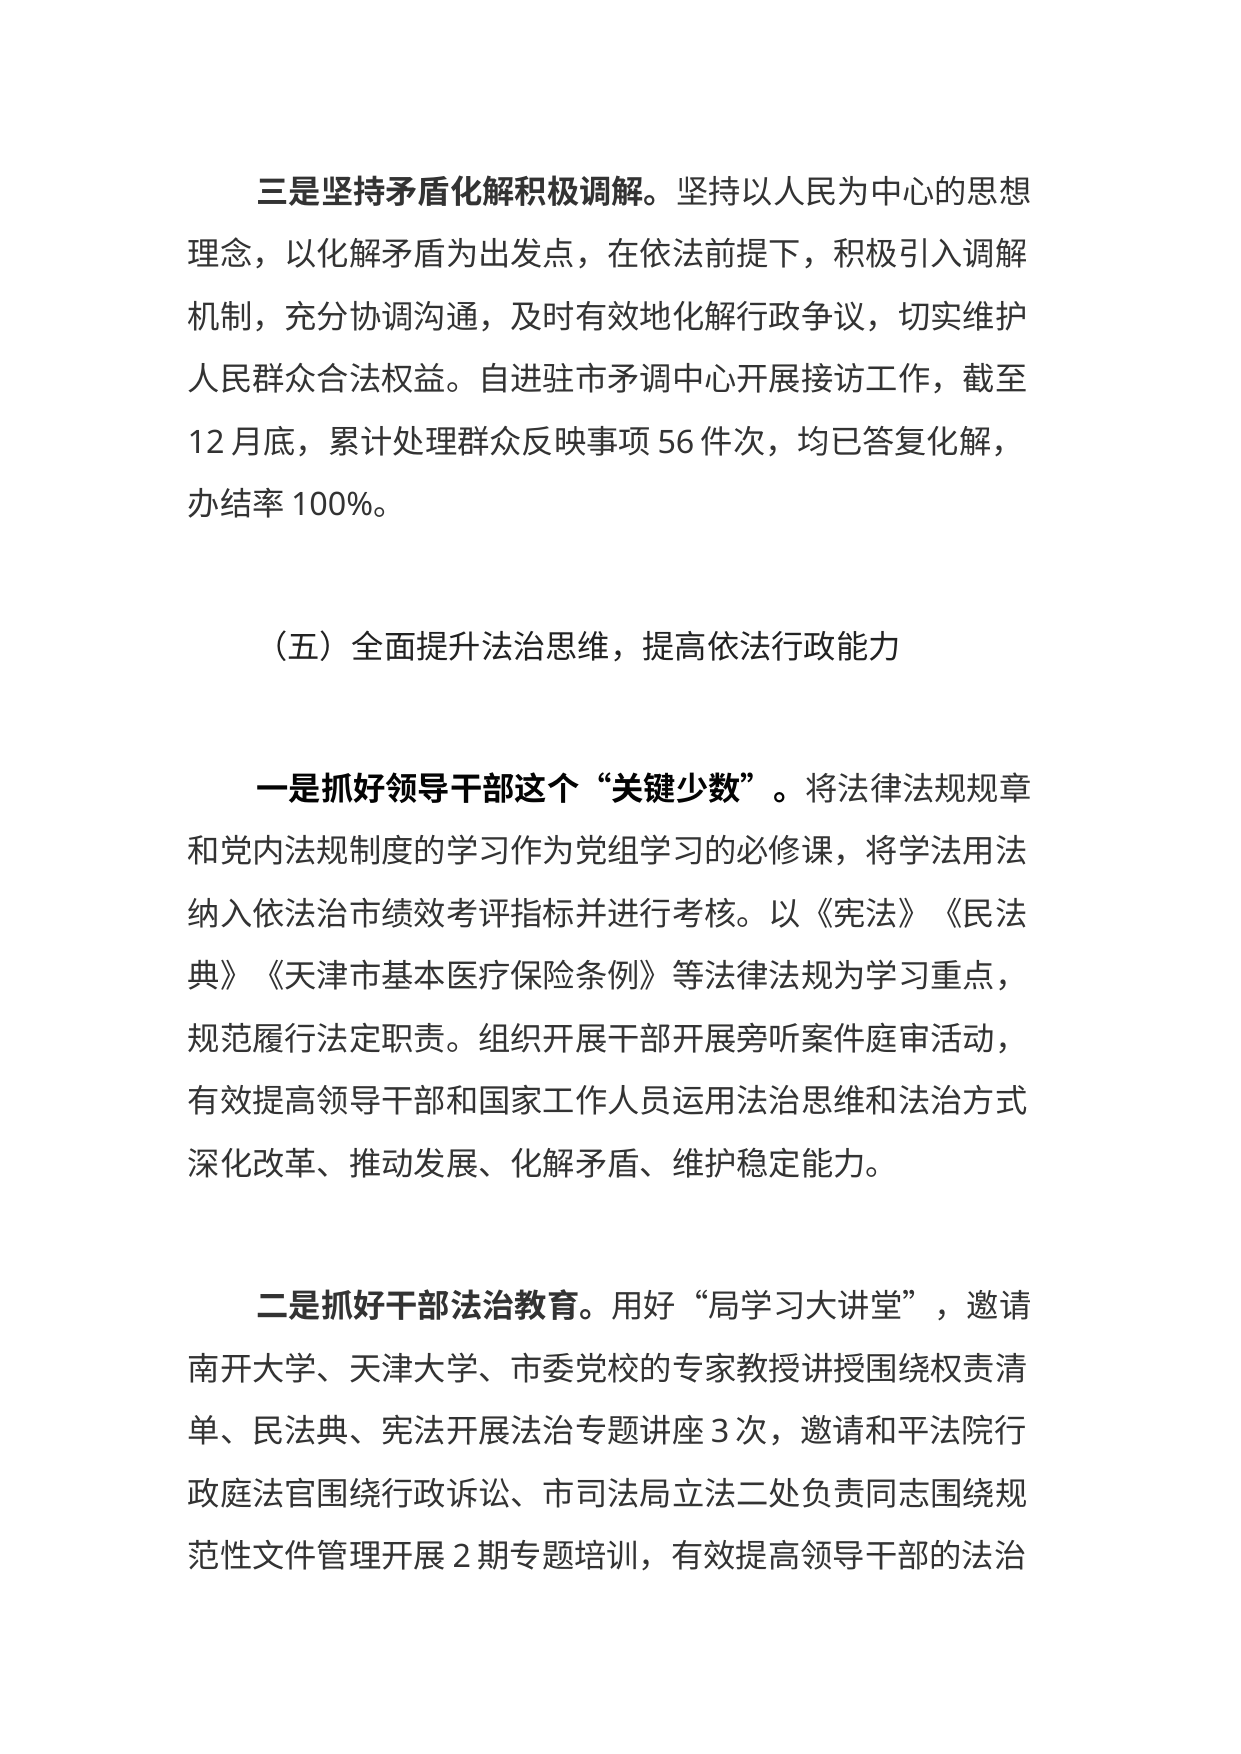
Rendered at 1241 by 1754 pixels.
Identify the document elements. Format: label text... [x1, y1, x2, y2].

text （五）全面提升法治思维，提高依法行政能力 [187, 605, 1053, 667]
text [187, 1264, 1053, 1577]
text 一是抓好领导干部这个“关键少数”。将法律法规规章和党内法规制度的学习作为党组学习的必修课，将学法用法纳入依法治市绩效考评指标并进行考核。以《宪法》《民法典》《天津市基本医疗保险条例》等法律法规为学习重点，规范履行法定职责。组织开展干部开展旁听案件庭审活动，有效提高领导干部和国家工作人员运用法治思维和法治方式深化改革、推动发展、化解矛盾、维护稳定能力。 [187, 747, 1053, 1184]
text 三是坚持矛盾化解积极调解。坚持以人民为中心的思想理念，以化解矛盾为出发点，在依法前提下，积极引入调解机制，充分协调沟通，及时有效地化解行政争议，切实维护人民群众合法权益。自进驻市矛调中心开展接访工作，截至12月底，累计处理群众反映事项56件次，均已答复化解，办结率100%。 [187, 150, 1053, 525]
